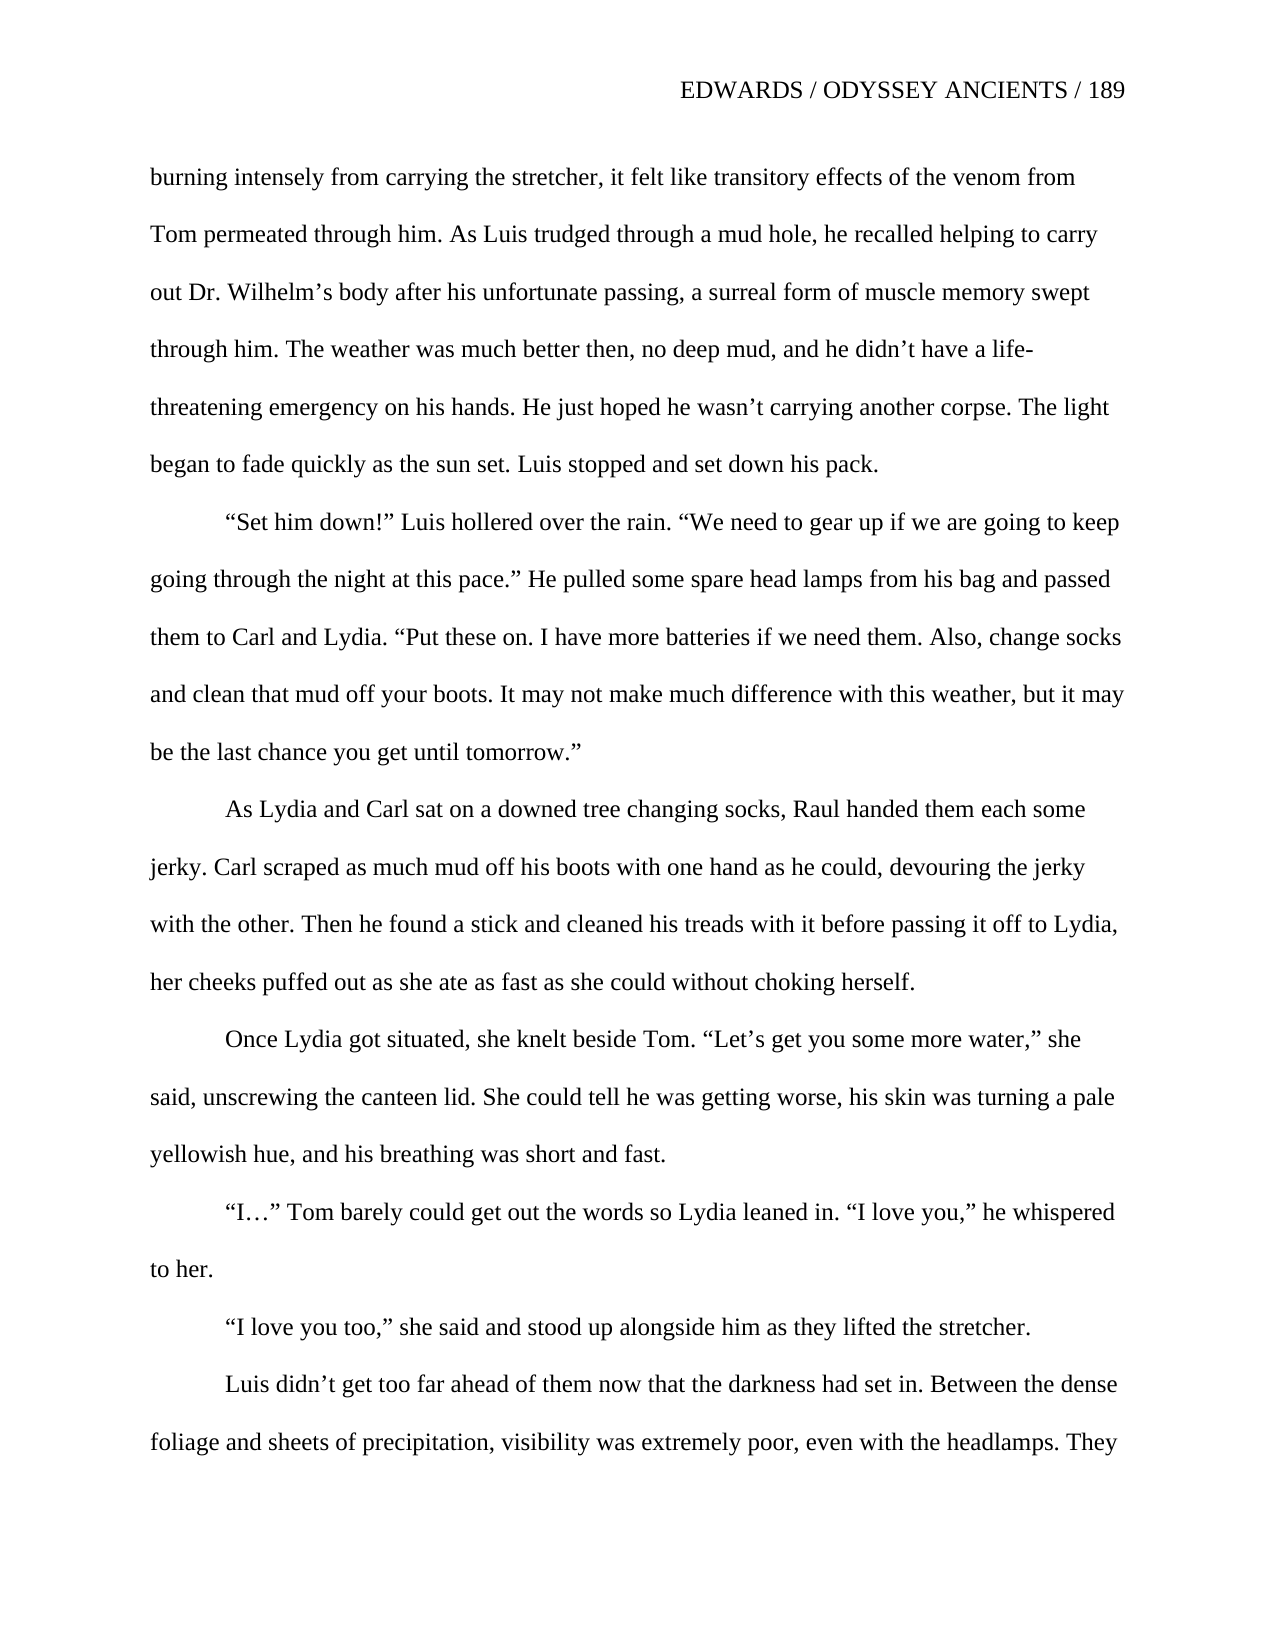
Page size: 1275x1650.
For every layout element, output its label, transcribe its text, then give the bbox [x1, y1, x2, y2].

text As Lydia and Carl sat on a downed tree changing socks, Raul handed them each some jerky. Carl scraped as much mud off his boots with one hand as he could, devouring the jerky with the other. Then he found a stick and cleaned his treads with it before passing it off to Lydia, her cheeks puffed out as she ate as fast as she could without choking herself. [150, 794, 1125, 995]
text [150, 162, 1125, 478]
text “I love you too,” she said and stood up alongside him as they lifted the stretcher. [150, 1312, 1125, 1340]
text “I…” Tom barely could get out the words so Lydia leaned in. “I love you,” he whispered to her. [150, 1197, 1125, 1283]
text Once Lydia got situated, she knelt beside Tom. “Let’s get you some more water,” she said, unscrewing the canteen lid. She could tell he was getting worse, his skin was turning a pale yellowish hue, and his breathing was short and fast. [150, 1024, 1125, 1168]
text “Set him down!” Luis hollered over the rain. “We need to gear up if we are going to keep going through the night at this pace.” He pulled some spare head lamps from his bag and passed them to Carl and Lydia. “Put these on. I have more batteries if we need them. Also, change socks and clean that mud off your boots. It may not make much difference with this weather, but it may be the last chance you get until tomorrow.” [150, 507, 1125, 765]
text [150, 1369, 1125, 1455]
